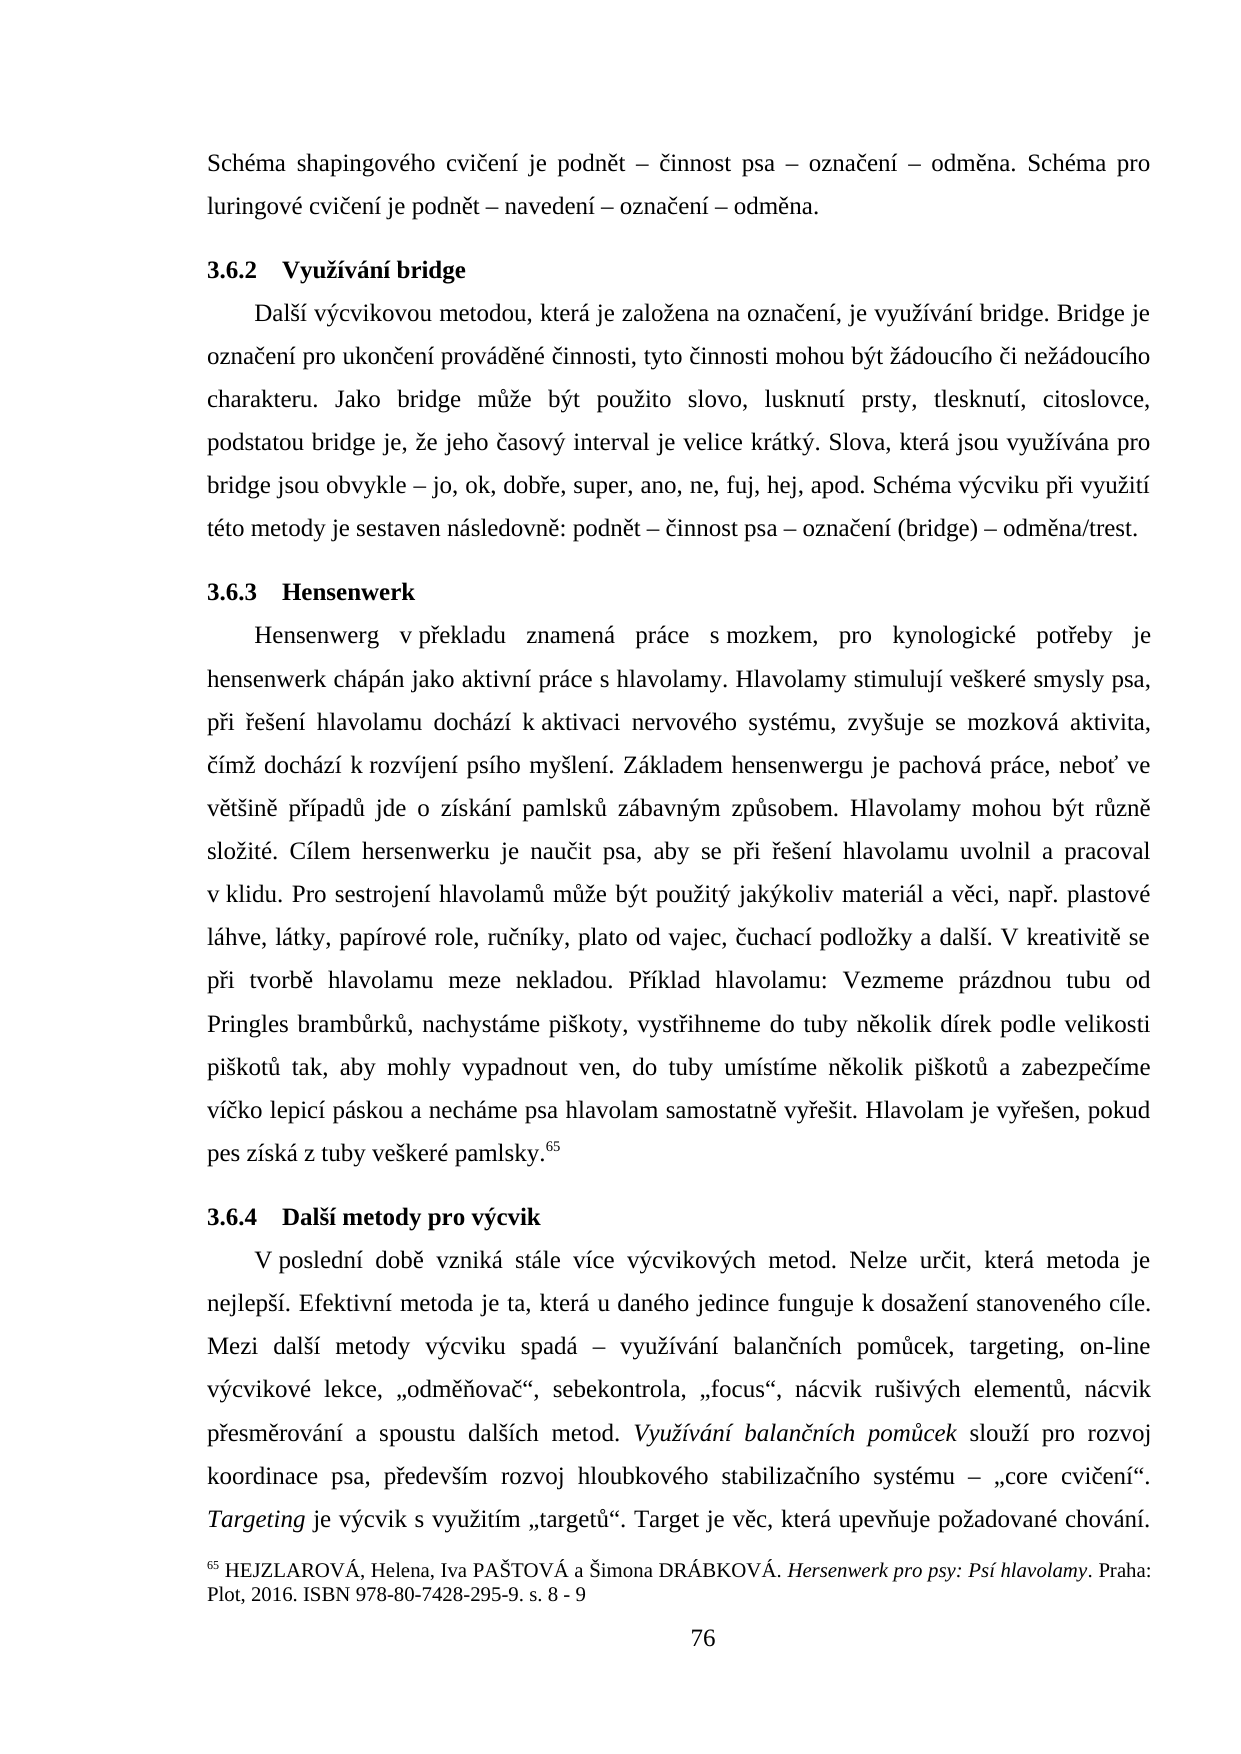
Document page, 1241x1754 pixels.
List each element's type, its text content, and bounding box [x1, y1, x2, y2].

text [207, 1245, 1152, 1533]
subtitle Další metody pro výcvik [207, 1202, 1152, 1231]
text Hensenwerg v překladu znamená práce s mozkem, pro kynologické potřeby je hensenwerk chápán jako aktivní práce s hlavolamy. Hlavolamy stimulují veškeré smysly psa, při řešení hlavolamu dochází k aktivaci nervového systému, zvyšuje se mozková aktivita, čímž dochází k rozvíjení psího myšlení. Základem hensenwergu je pachová práce, neboť ve většině případů jde o získání pamlsků zábavným způsobem. Hlavolamy mohou být různě složité. Cílem hersenwerku je naučit psa, aby se při řešení hlavolamu uvolnil a pracoval v klidu. Pro sestrojení hlavolamů může být použitý jakýkoliv materiál a věci, např. plastové láhve, látky, papírové role, ručníky, plato od vajec, čuchací podložky a další. V kreativitě se při tvorbě hlavolamu meze nekladou. Příklad hlavolamu: Vezmeme prázdnou tubu od Pringles brambůrků, nachystáme piškoty, vystřihneme do tuby několik dírek podle velikosti piškotů tak, aby mohly vypadnout ven, do tuby umístíme několik piškotů a zabezpečíme víčko lepicí páskou a necháme psa hlavolam samostatně vyřešit. Hlavolam je vyřešen, pokud pes získá z tuby veškeré pamlsky. [207, 621, 1152, 1167]
text Další výcvikovou metodou, která je založena na označení, je využívání bridge. Bridge je označení pro ukončení prováděné činnosti, tyto činnosti mohou být žádoucího či nežádoucího charakteru. Jako bridge může být použito slovo, lusknutí prsty, tlesknutí, citoslovce, podstatou bridge je, že jeho časový interval je velice krátký. Slova, která jsou využívána pro bridge jsou obvykle – jo, ok, dobře, super, ano, ne, fuj, hej, apod. Schéma výcviku při využití této metody je sestaven následovně: podnět – činnost psa – označení (bridge) – odměna/trest. [207, 298, 1152, 542]
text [207, 148, 1152, 219]
subtitle Využívání bridge [207, 255, 1152, 283]
subtitle Hensenwerk [207, 577, 1152, 606]
